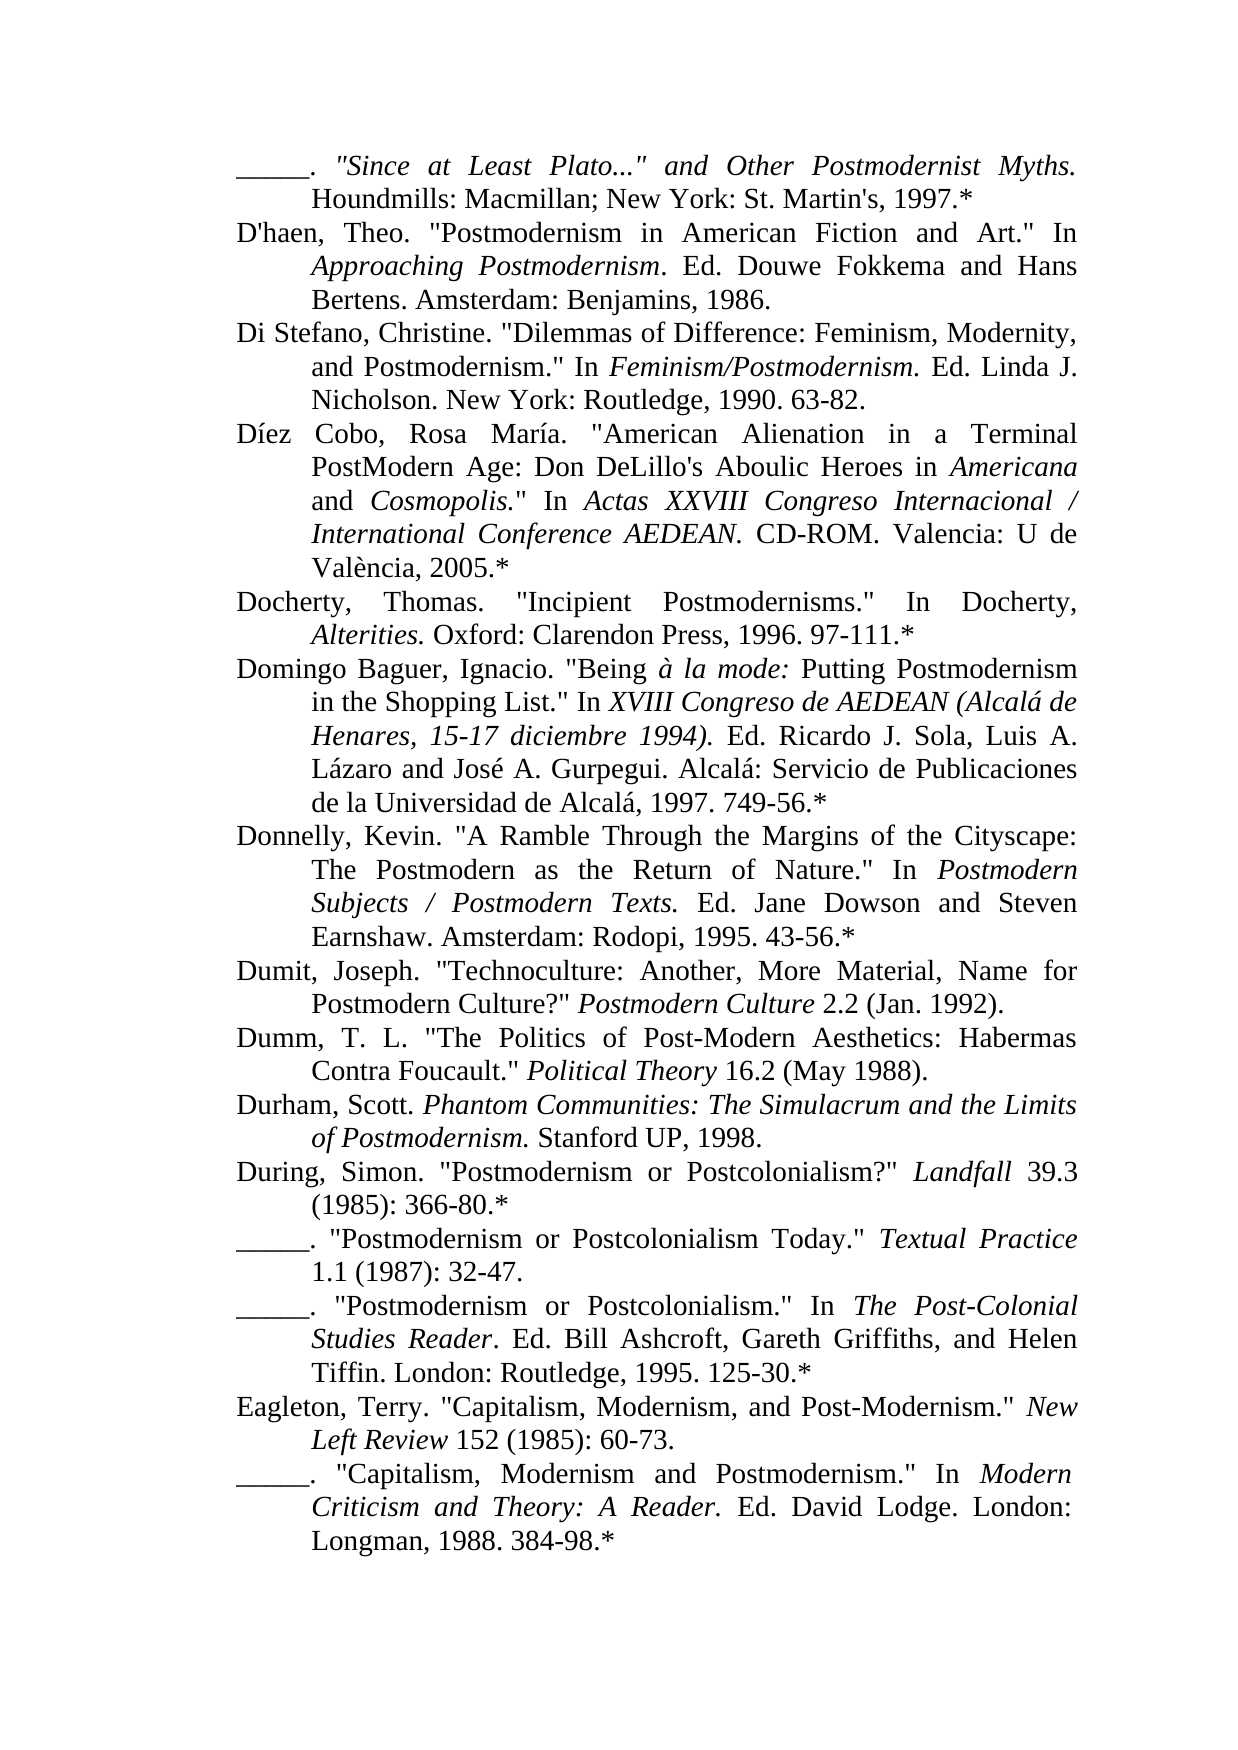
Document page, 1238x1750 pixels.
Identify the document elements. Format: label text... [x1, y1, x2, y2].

text Eagleton, Terry. "Capitalism, Modernism, and Post-Modernism." New Left Review 152 (1985): 60-73. [236, 1389, 1078, 1456]
text Durham, Scott. Phantom Communities: The Simulacrum and the Limits of Postmodernism. Stanford UP, 1998. [236, 1087, 1078, 1154]
text _____. "Postmodernism or Postcolonialism Today." Textual Practice 1.1 (1987): 32-47. [236, 1221, 1078, 1288]
text Dumit, Joseph. "Technoculture: Another, More Material, Name for Postmodern Culture?" Postmodern Culture 2.2 (Jan. 1992). [236, 953, 1078, 1020]
text D'haen, Theo. "Postmodernism in American Fiction and Art." In Approaching Postmodernism. Ed. Douwe Fokkema and Hans Bertens. Amsterdam: Benjamins, 1986. [236, 215, 1078, 315]
text _____. "Postmodernism or Postcolonialism." In The Post-Colonial Studies Reader. Ed. Bill Ashcroft, Gareth Griffiths, and Helen Tiffin. London: Routledge, 1995. 125-30.* [236, 1288, 1078, 1389]
text Di Stefano, Christine. "Dilemmas of Difference: Feminism, Modernity, and Postmodernism." In Feminism/Postmodernism. Ed. Linda J. Nicholson. New York: Routledge, 1990. 63-82. [236, 315, 1078, 416]
text Donnelly, Kevin. "A Ramble Through the Margins of the Cityscape: The Postmodern as the Return of Nature." In Postmodern Subjects / Postmodern Texts. Ed. Jane Dowson and Steven Earnshaw. Amsterdam: Rodopi, 1995. 43-56.* [236, 818, 1078, 953]
text During, Simon. "Postmodernism or Postcolonialism?" Landfall 39.3 (1985): 366-80.* [236, 1154, 1078, 1221]
text Docherty, Thomas. "Incipient Postmodernisms." In Docherty, Alterities. Oxford: Clarendon Press, 1996. 97-111.* [236, 584, 1078, 651]
text _____. "Capitalism, Modernism and Postmodernism." In Modern Criticism and Theory: A Reader. Ed. David Lodge. London: Longman, 1988. 384-98.* [236, 1456, 1072, 1556]
text Domingo Baguer, Ignacio. "Being à la mode: Putting Postmodernism in the Shopping List." In XVIII Congreso de AEDEAN (Alcalá de Henares, 15-17 diciembre 1994). Ed. Ricardo J. Sola, Luis A. Lázaro and José A. Gurpegui. Alcalá: Servicio de Publicaciones de la Universidad de Alcalá, 1997. 749-56.* [236, 651, 1078, 818]
text Díez Cobo, Rosa María. "American Alienation in a Terminal PostModern Age: Don DeLillo's Aboulic Heroes in Americana and Cosmopolis." In Actas XXVIII Congreso Internacional / International Conference AEDEAN. CD-ROM. Valencia: U de València, 2005.* [236, 416, 1078, 584]
text _____. "Since at Least Plato..." and Other Postmodernist Myths. Houndmills: Macmillan; New York: St. Martin's, 1997.* [236, 148, 1078, 215]
text Dumm, T. L. "The Politics of Post-Modern Aesthetics: Habermas Contra Foucault." Political Theory 16.2 (May 1988). [236, 1020, 1078, 1087]
